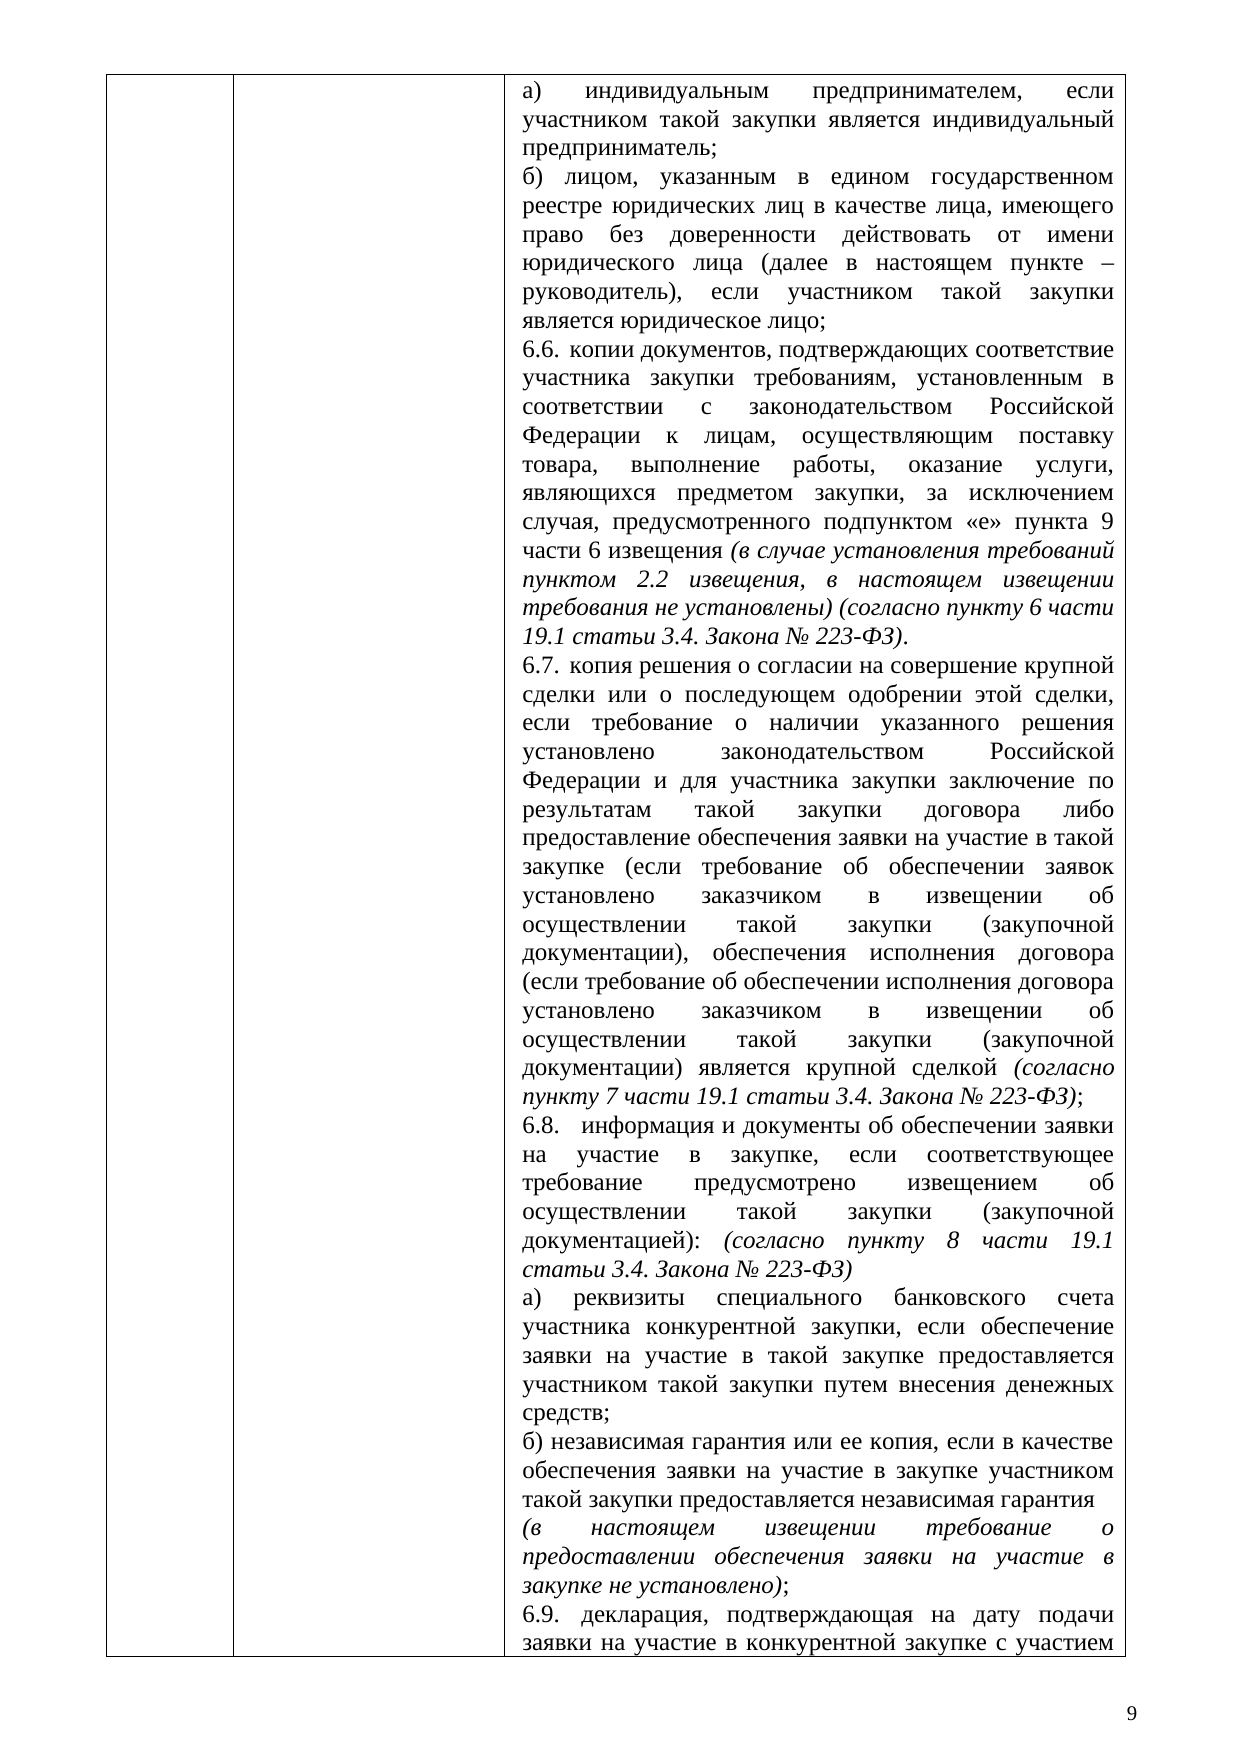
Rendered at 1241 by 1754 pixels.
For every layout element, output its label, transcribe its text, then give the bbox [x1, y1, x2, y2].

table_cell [505, 75, 1125, 1656]
table_cell 6 [107, 75, 233, 1656]
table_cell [234, 75, 504, 1656]
